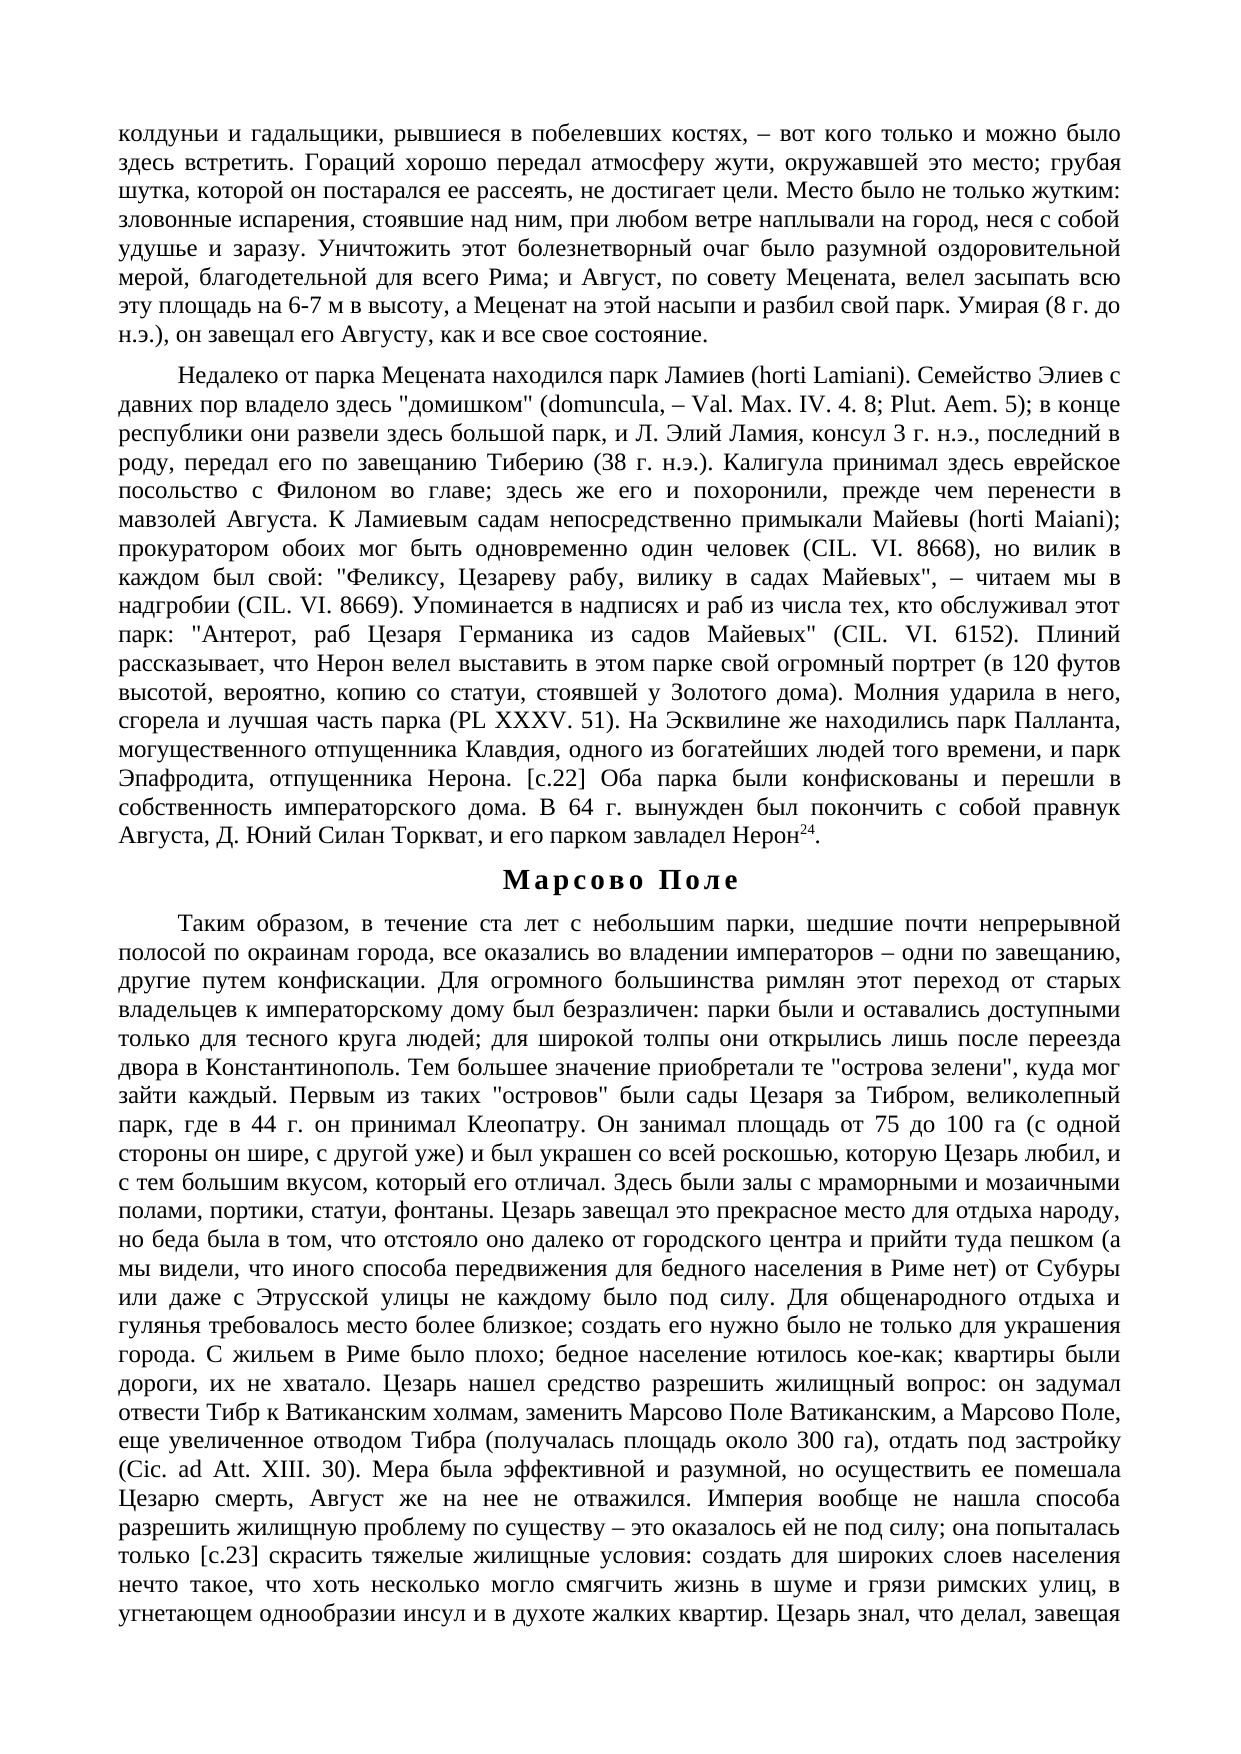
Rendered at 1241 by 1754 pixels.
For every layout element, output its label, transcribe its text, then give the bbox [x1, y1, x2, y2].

text Марсово Поле [118, 862, 1122, 895]
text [118, 118, 1122, 348]
text Недалеко от парка Мецената находился парк Ламиев (horti Lamiani). Семейство Элиев с давних пор владело здесь "домишком" (domuncula, – Val. Max. IV. 4. 8; Plut. Aem. 5); в конце республики они развели здесь большой парк, и Л. Элий Ламия, консул 3 г. н.э., последний в роду, передал его по завещанию Тиберию (38 г. н.э.). Калигула принимал здесь еврейское посольство с Филоном во главе; здесь же его и похоронили, прежде чем перенести в мавзолей Августа. К Ламиевым садам непосредственно примыкали Майевы (horti Maiani); прокуратором обоих мог быть одновременно один человек (CIL. VI. 8668), но вилик в каждом был свой: "Феликсу, Цезареву рабу, вилику в садах Майевых", – читаем мы в надгробии (CIL. VI. 8669). Упоминается в надписях и раб из числа тех, кто обслуживал этот парк: "Антерот, раб Цезаря Германика из садов Майевых" (CIL. VI. 6152). Плиний рассказывает, что Нерон велел выставить в этом парке свой огромный портрет (в 120 футов высотой, вероятно, копию со статуи, стоявшей у Золотого дома). Молния ударила в него, сгорела и лучшая часть парка (PL XXXV. 51). На Эсквилине же находились парк Палланта, могущественного отпущенника Клавдия, одного из богатейших людей того времени, и парк Эпафродита, отпущенника Нерона. [с.22] Оба парка были конфискованы и перешли в собственность императорского дома. В 64 г. вынужден был покончить с собой правнук Августа, Д. Юний Силан Торкват, и его парком завладел Нерон24. [118, 361, 1122, 849]
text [118, 908, 1122, 1627]
